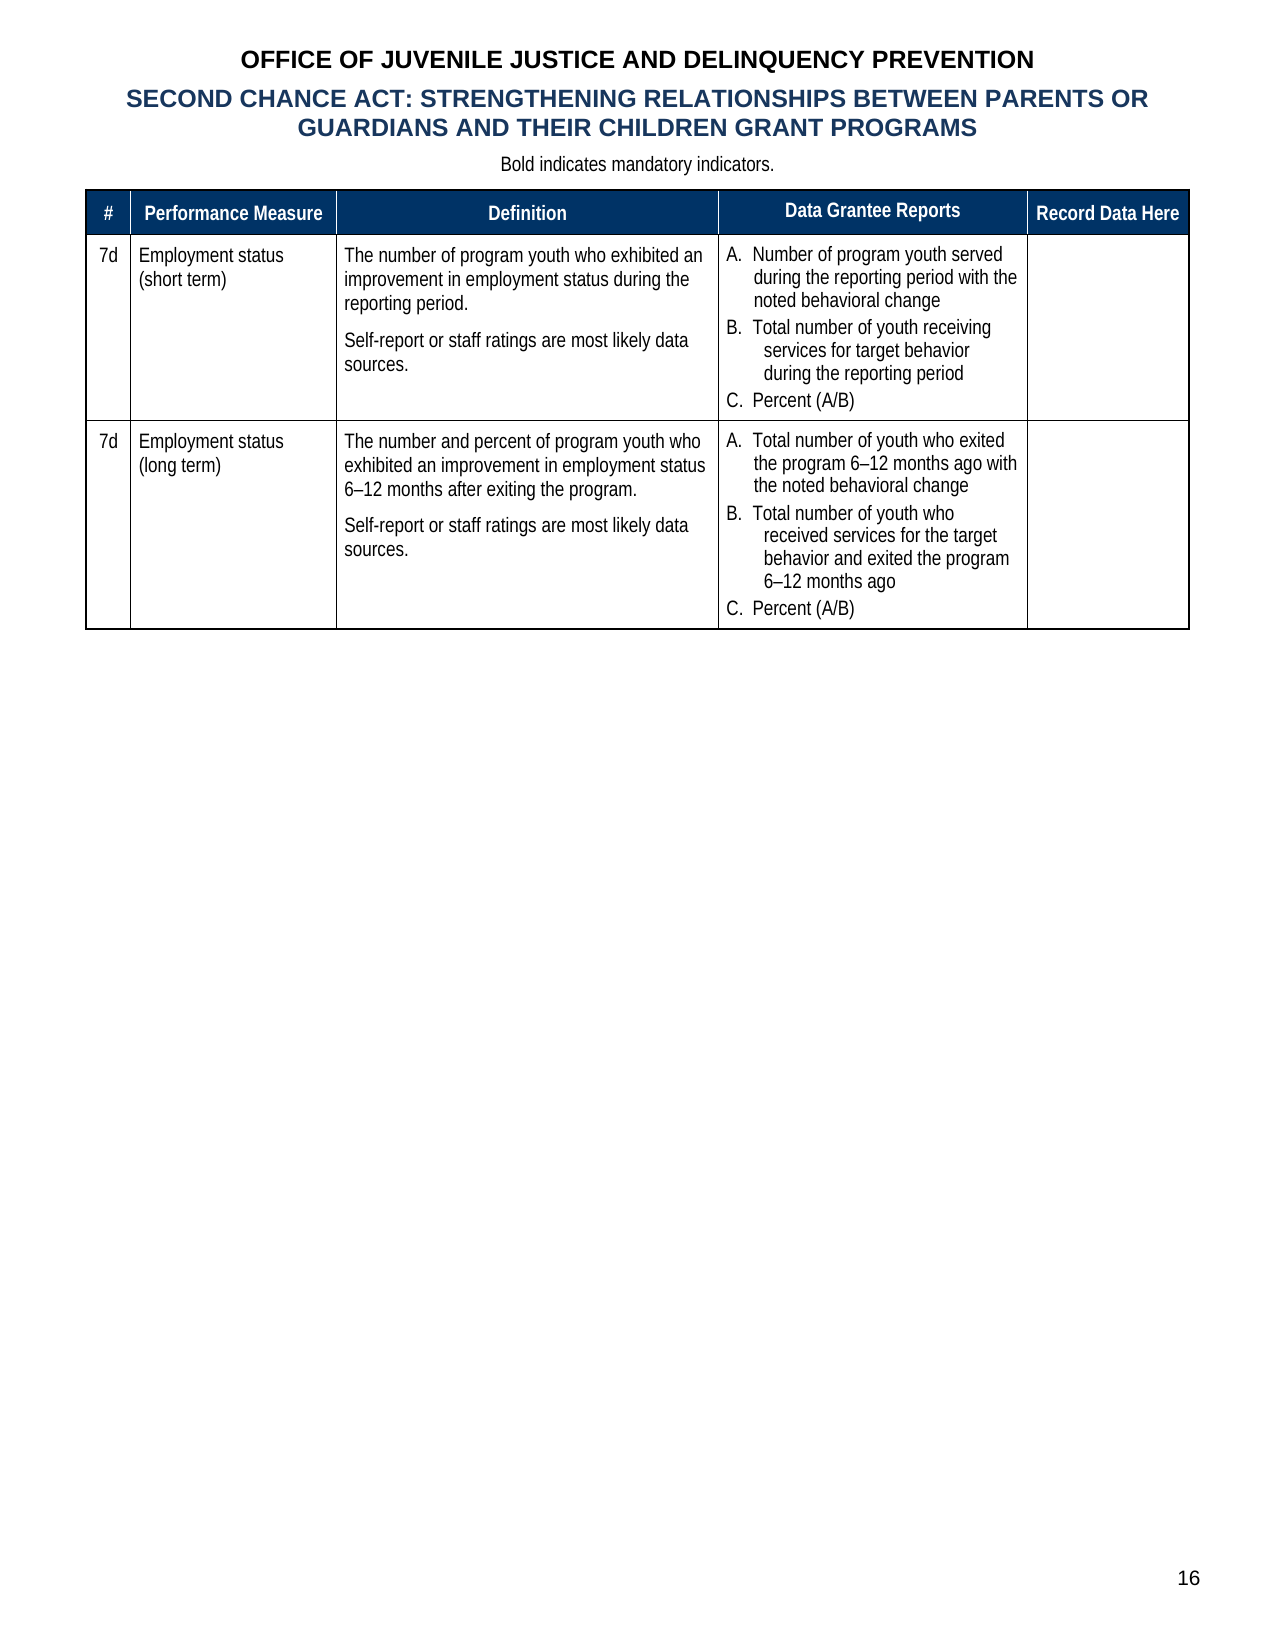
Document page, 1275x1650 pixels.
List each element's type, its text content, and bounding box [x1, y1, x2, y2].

table_cell Employment status (long term) [131, 421, 336, 628]
table_cell [1028, 421, 1188, 628]
table_header # [87, 191, 130, 234]
table_cell The number and percent of program youth who exhibited an improvement in employment status 6–12 months after exiting the program. Self-report or staff ratings are most likely data sources. [337, 421, 718, 628]
table_header Data Grantee Reports [719, 191, 1027, 234]
table_header Definition [337, 191, 718, 234]
table_cell The number of program youth who exhibited an improvement in employment status during the reporting period. Self-report or staff ratings are most likely data sources. [337, 235, 718, 420]
table_cell 7d [87, 235, 130, 420]
table_header Performance Measure [131, 191, 336, 234]
table_cell [1028, 235, 1188, 420]
table_cell Total number of youth who exited the program 6–12 months ago with the noted behavioral change Total number of youth who received services for the target behavior and exited the program 6–12 months ago Percent (A/B) [719, 421, 1027, 628]
table_header Record Data Here [1028, 191, 1188, 234]
table_cell Employment status (short term) [131, 235, 336, 420]
table_cell 7d [87, 421, 130, 628]
